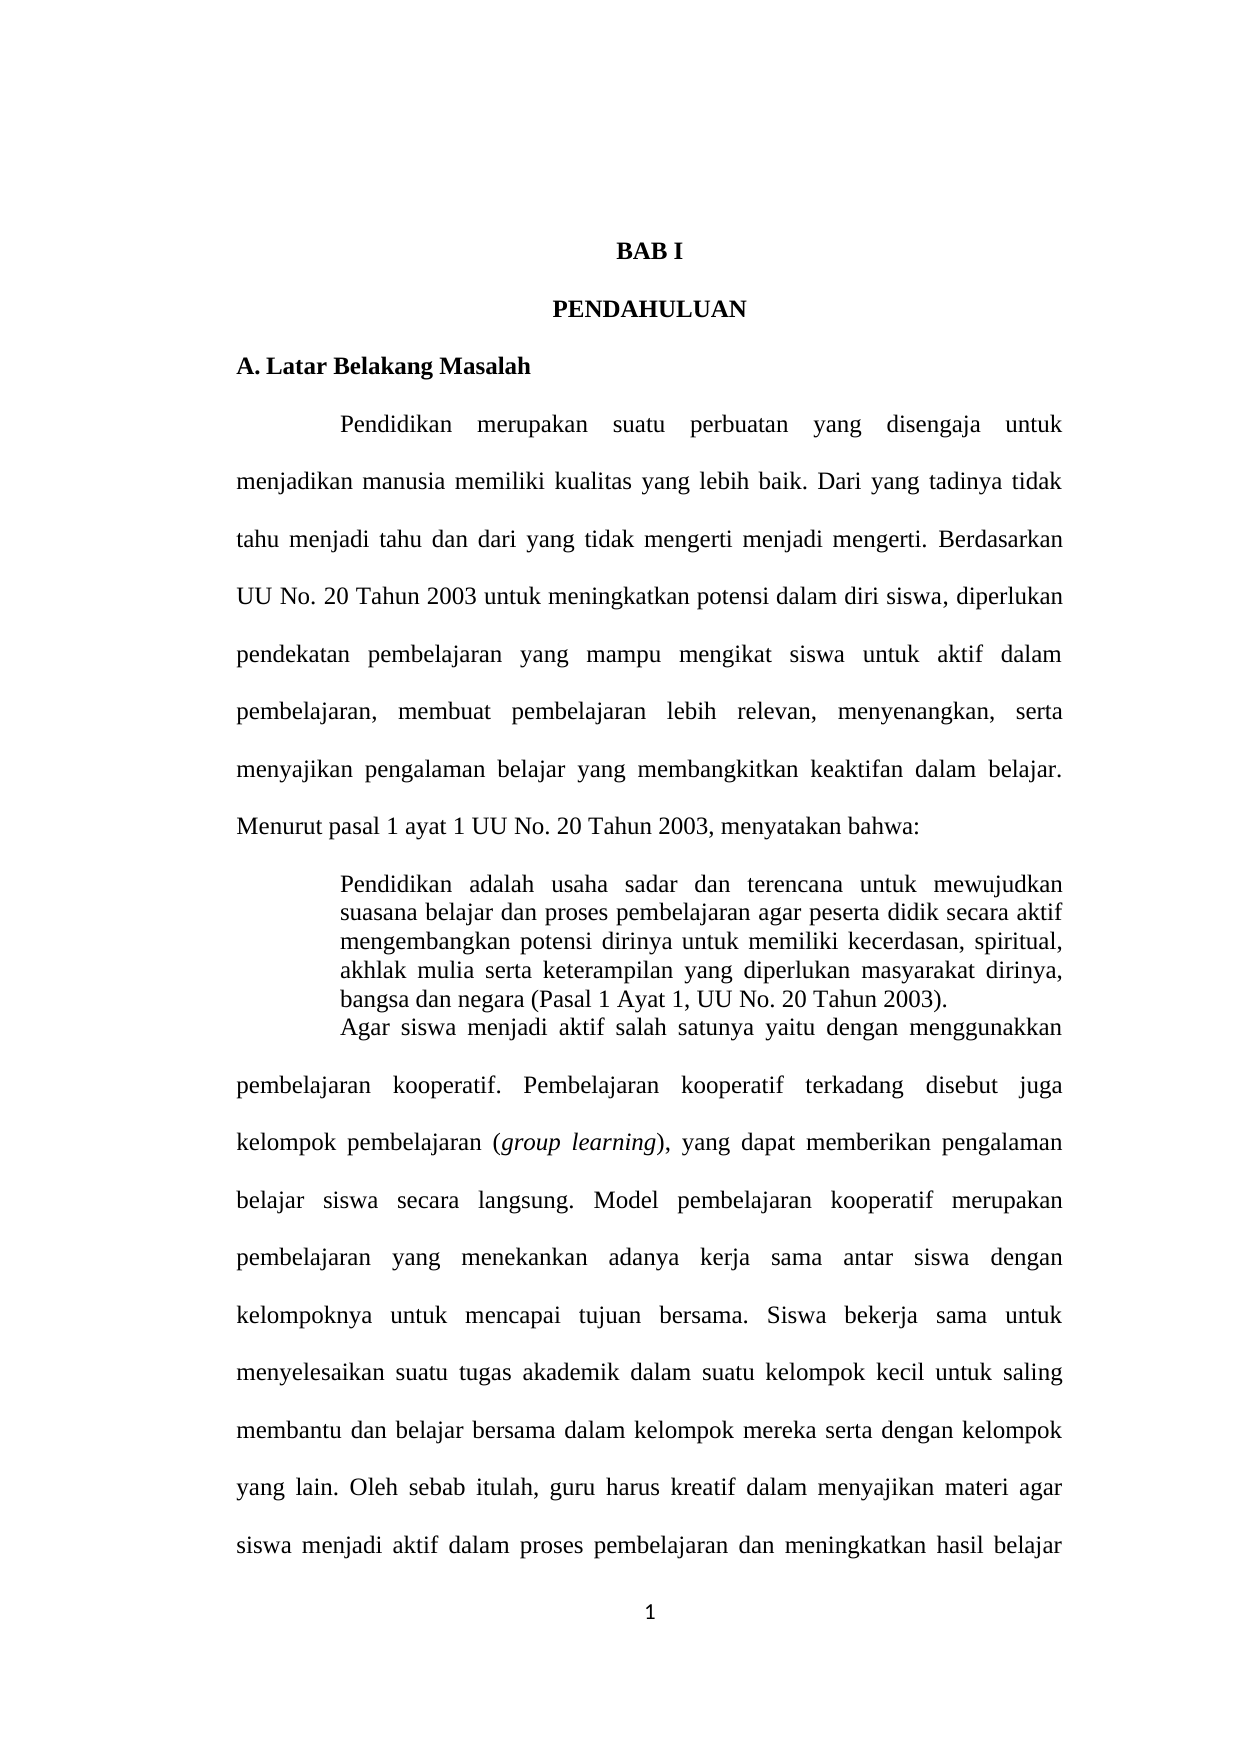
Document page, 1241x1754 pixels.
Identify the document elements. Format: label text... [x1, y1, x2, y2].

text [236, 1012, 1063, 1559]
text BAB I PENDAHULUAN [236, 236, 1063, 322]
list Pendidikan adalah usaha sadar dan terencana untuk mewujudkan suasana belajar dan proses pembelajaran agar peserta didik secara aktif mengembangkan potensi dirinya untuk memiliki kecerdasan, spiritual, akhlak mulia serta keterampilan yang diperlukan masyarakat dirinya, bangsa dan negara (Pasal 1 Ayat 1, UU No. 20 Tahun 2003). [340, 869, 1063, 1012]
list Latar Belakang Masalah [236, 351, 1063, 380]
text Pendidikan merupakan suatu perbuatan yang disengaja untuk menjadikan manusia memiliki kualitas yang lebih baik. Dari yang tadinya tidak tahu menjadi tahu dan dari yang tidak mengerti menjadi mengerti. Berdasarkan UU No. 20 Tahun 2003 untuk meningkatkan potensi dalam diri siswa, diperlukan pendekatan pembelajaran yang mampu mengikat siswa untuk aktif dalam pembelajaran, membuat pembelajaran lebih relevan, menyenangkan, serta menyajikan pengalaman belajar yang membangkitkan keaktifan dalam belajar. Menurut pasal 1 ayat 1 UU No. 20 Tahun 2003, menyatakan bahwa: [236, 409, 1063, 840]
